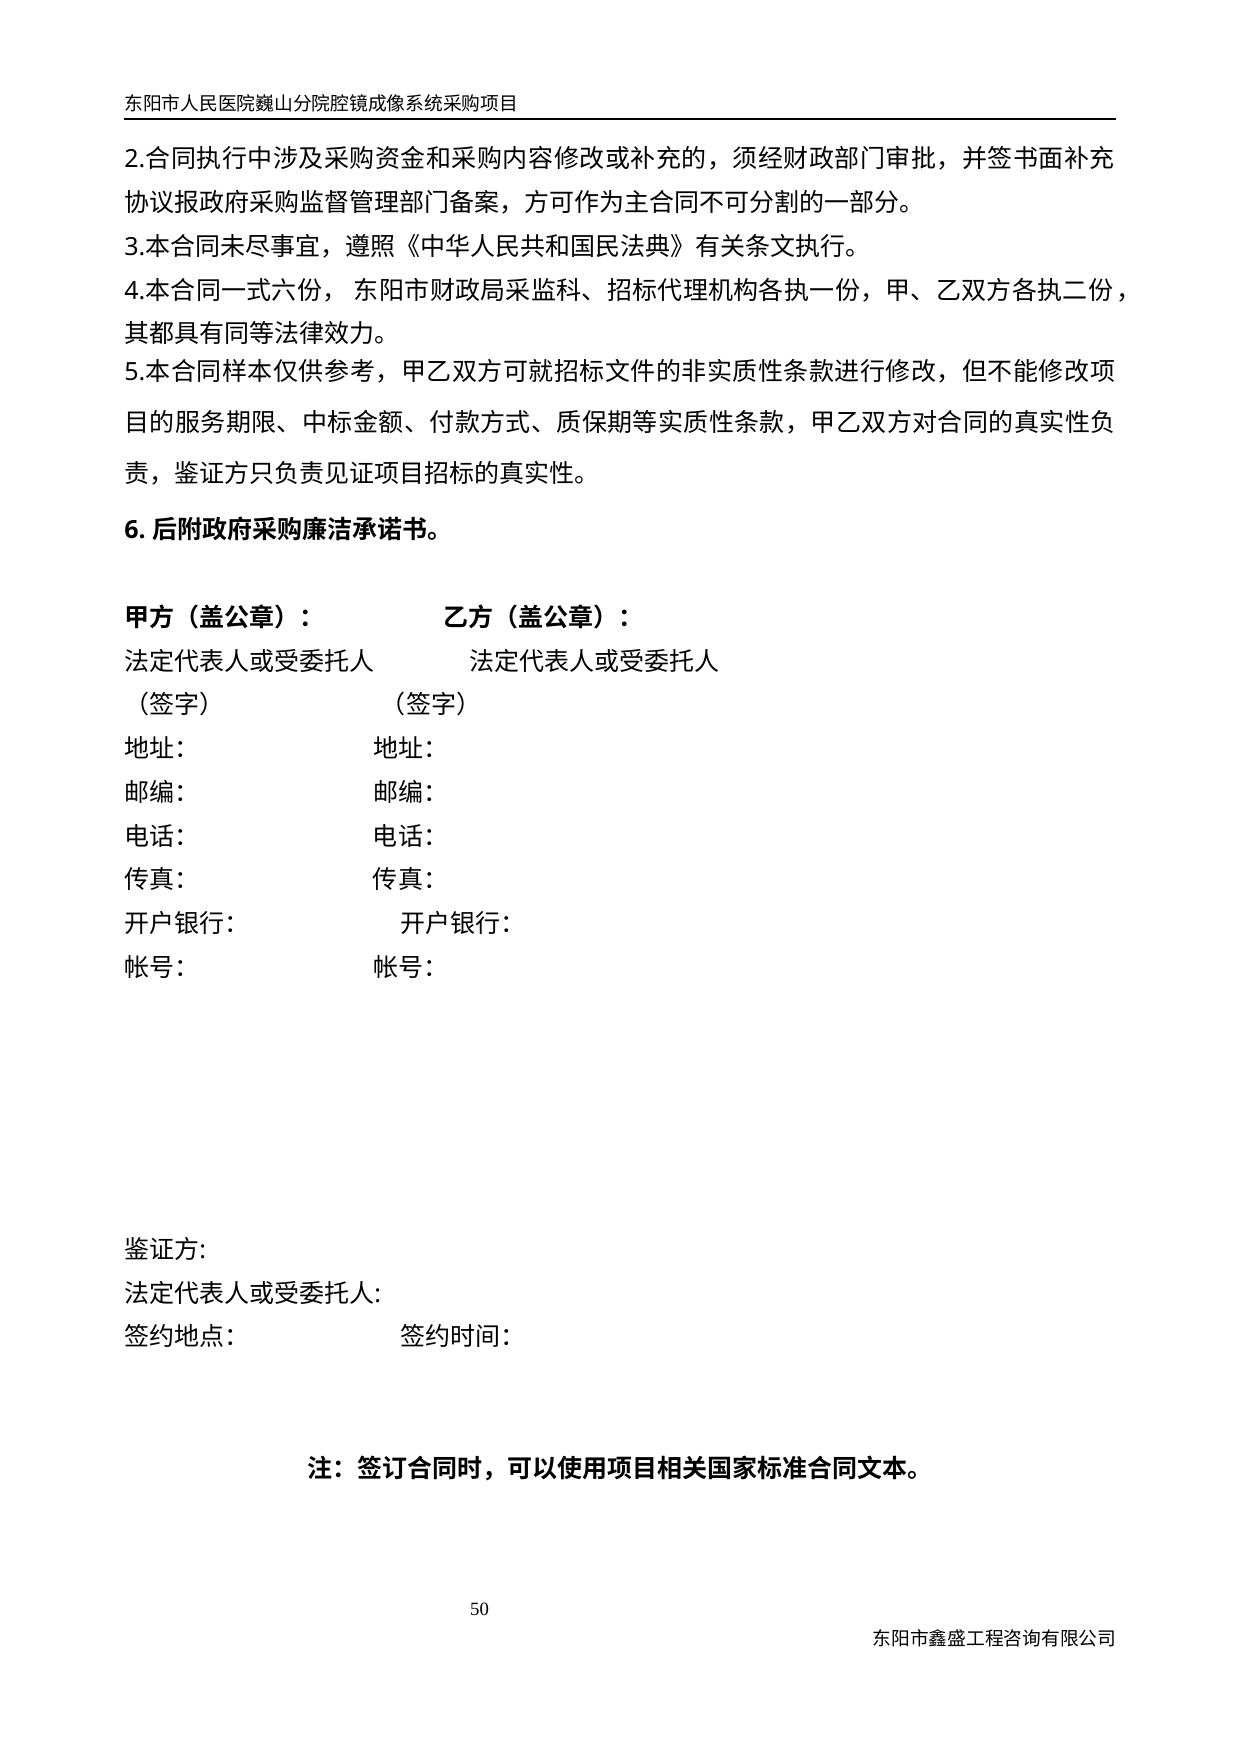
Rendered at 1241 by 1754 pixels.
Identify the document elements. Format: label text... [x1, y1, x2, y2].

text 电话： 电话： [124, 810, 1116, 854]
text 帐号： 帐号： [124, 941, 1116, 985]
text 注：签订合同时，可以使用项目相关国家标准合同文本。 [124, 1442, 1116, 1486]
text 签约地点： 签约时间： [124, 1311, 1116, 1354]
text （签字） （签字） [124, 679, 1116, 723]
text 3.本合同未尽事宜，遵照《中华人民共和国民法典》有关条文执行。 [124, 220, 1116, 264]
text 5.本合同样本仅供参考，甲乙双方可就招标文件的非实质性条款进行修改，但不能修改项目的服务期限、中标金额、付款方式、质保期等实质性条款，甲乙双方对合同的真实性负责，鉴证方只负责见证项目招标的真实性。 [124, 352, 1116, 489]
text 6. 后附政府采购廉洁承诺书。 [124, 504, 1116, 548]
text 开户银行： 开户银行： [124, 898, 1116, 941]
text 甲方（盖公章）： 乙方（盖公章）： [124, 591, 1116, 635]
text 法定代表人或受委托人 法定代表人或受委托人 [124, 635, 1116, 679]
text 传真： 传真： [124, 854, 1116, 898]
text 4.本合同一式六份， 东阳市财政局采监科、招标代理机构各执一份，甲、乙双方各执二份，其都具有同等法律效力。 [124, 264, 1116, 352]
text 邮编： 邮编： [124, 766, 1116, 810]
text 鉴证方: [124, 1223, 1116, 1267]
text 2.合同执行中涉及采购资金和采购内容修改或补充的，须经财政部门审批，并签书面补充协议报政府采购监督管理部门备案，方可作为主合同不可分割的一部分。 [124, 133, 1116, 220]
text 地址： 地址： [124, 723, 1116, 766]
text 法定代表人或受委托人: [124, 1267, 1116, 1311]
